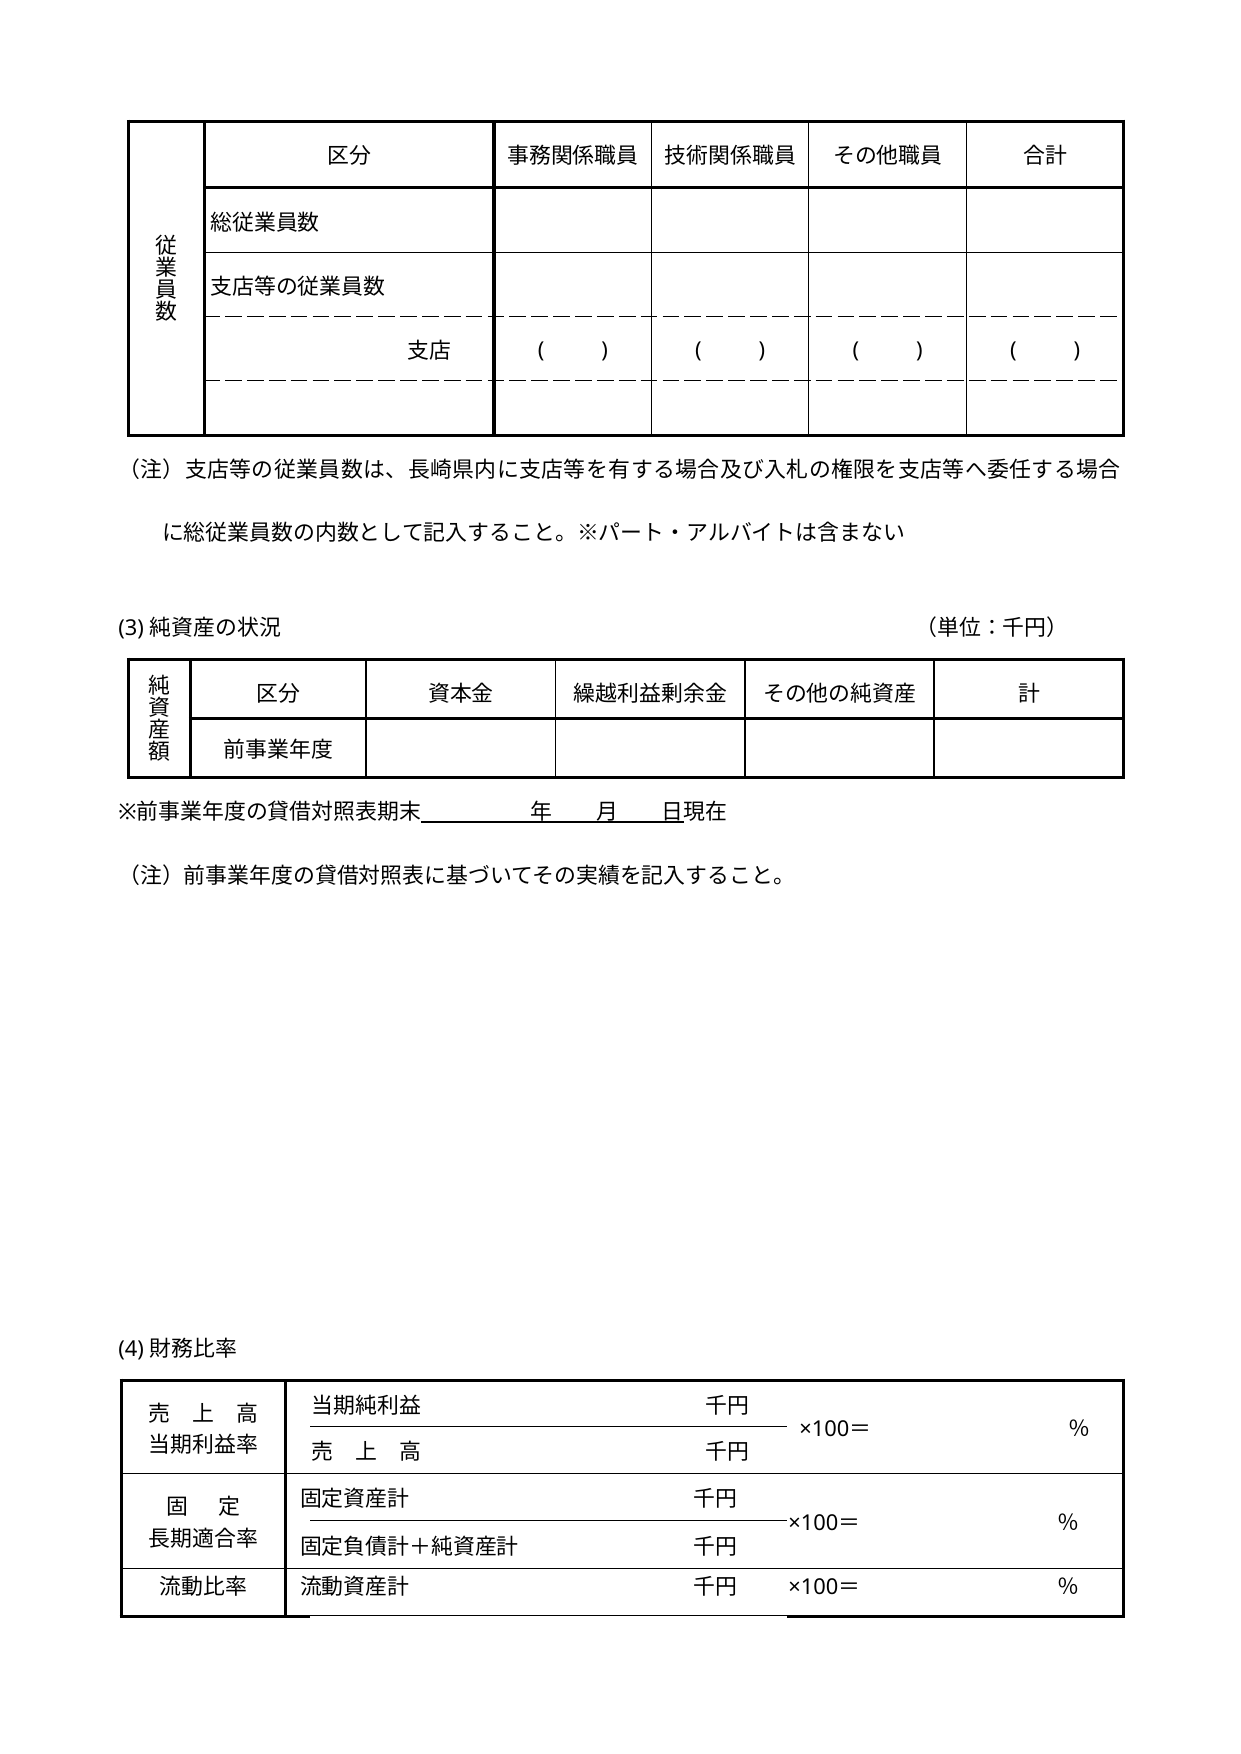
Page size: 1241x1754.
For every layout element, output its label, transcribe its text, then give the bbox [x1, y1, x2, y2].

table_header 繰越利益剰余金 [556, 661, 744, 717]
table_cell ( ) [652, 316, 808, 380]
table_cell [496, 380, 651, 433]
table_cell [935, 720, 1122, 776]
table_header 区分 [206, 123, 492, 186]
table_header 技術関係職員 [652, 123, 808, 186]
table_cell ×100＝ ％ [787, 1569, 1122, 1615]
table_header 合計 [967, 123, 1122, 186]
table_cell 流動資産計 千円 [310, 1569, 787, 1615]
table_cell [496, 253, 651, 316]
text (4) 財務比率 [118, 1315, 1122, 1378]
text ※前事業年度の貸借対照表期末 年 月 日現在 [118, 779, 1122, 842]
table_cell ( ) [496, 316, 651, 380]
table_cell [967, 380, 1122, 433]
table_header 区分 [192, 661, 365, 717]
table_cell [496, 189, 651, 252]
table_header 売 上 高 当期利益率 [123, 1382, 284, 1473]
table_cell [809, 253, 966, 316]
table_cell 支店 [206, 316, 492, 380]
table_cell [556, 720, 744, 776]
table_header その他職員 [809, 123, 966, 186]
table_cell 前事業年度 [192, 720, 365, 776]
table_header 事務関係職員 [496, 123, 651, 186]
table_cell 固定負債計＋純資産計 千円 [310, 1521, 787, 1568]
table_header 資本金 [367, 661, 555, 717]
table_header 当期純利益 千円 [310, 1382, 787, 1426]
table_header その他の純資産 [746, 661, 933, 717]
table_cell [287, 1569, 310, 1615]
table_cell [652, 380, 808, 433]
table_cell 流動比率 [123, 1569, 284, 1615]
table_cell 総従業員数 [206, 189, 492, 252]
table_header [287, 1382, 310, 1473]
table_cell [967, 253, 1122, 316]
table_header 純資産額 [130, 661, 189, 776]
table_cell [809, 189, 966, 252]
table_cell [652, 189, 808, 252]
table_cell [206, 380, 492, 433]
table_cell [367, 720, 555, 776]
table_cell 固定資産計 千円 [310, 1474, 787, 1520]
table_cell 固定 長期適合率 [123, 1474, 284, 1568]
table_cell [809, 380, 966, 433]
table_cell 支店等の従業員数 [206, 253, 492, 316]
text (3) 純資産の状況 （単位：千円） [118, 594, 1122, 657]
table_header ×100＝ ％ [787, 1382, 1122, 1473]
table_cell [287, 1474, 310, 1568]
table_cell ( ) [967, 316, 1122, 380]
table_cell 売 上 高 千円 [310, 1427, 787, 1473]
table_header 従業員数 [130, 123, 203, 433]
text （注）前事業年度の貸借対照表に基づいてその実績を記入すること。 [118, 842, 1122, 905]
table_cell ×100＝ ％ [787, 1474, 1122, 1568]
text （注）支店等の従業員数は、長崎県内に支店等を有する場合及び入札の権限を支店等へ委任する場合に総従業員数の内数として記入すること。※パート・アルバイトは含まない [118, 437, 1122, 563]
table_cell [652, 253, 808, 316]
table_cell [967, 189, 1122, 252]
table_header 計 [935, 661, 1122, 717]
table_cell ( ) [809, 316, 966, 380]
table_cell [746, 720, 933, 776]
